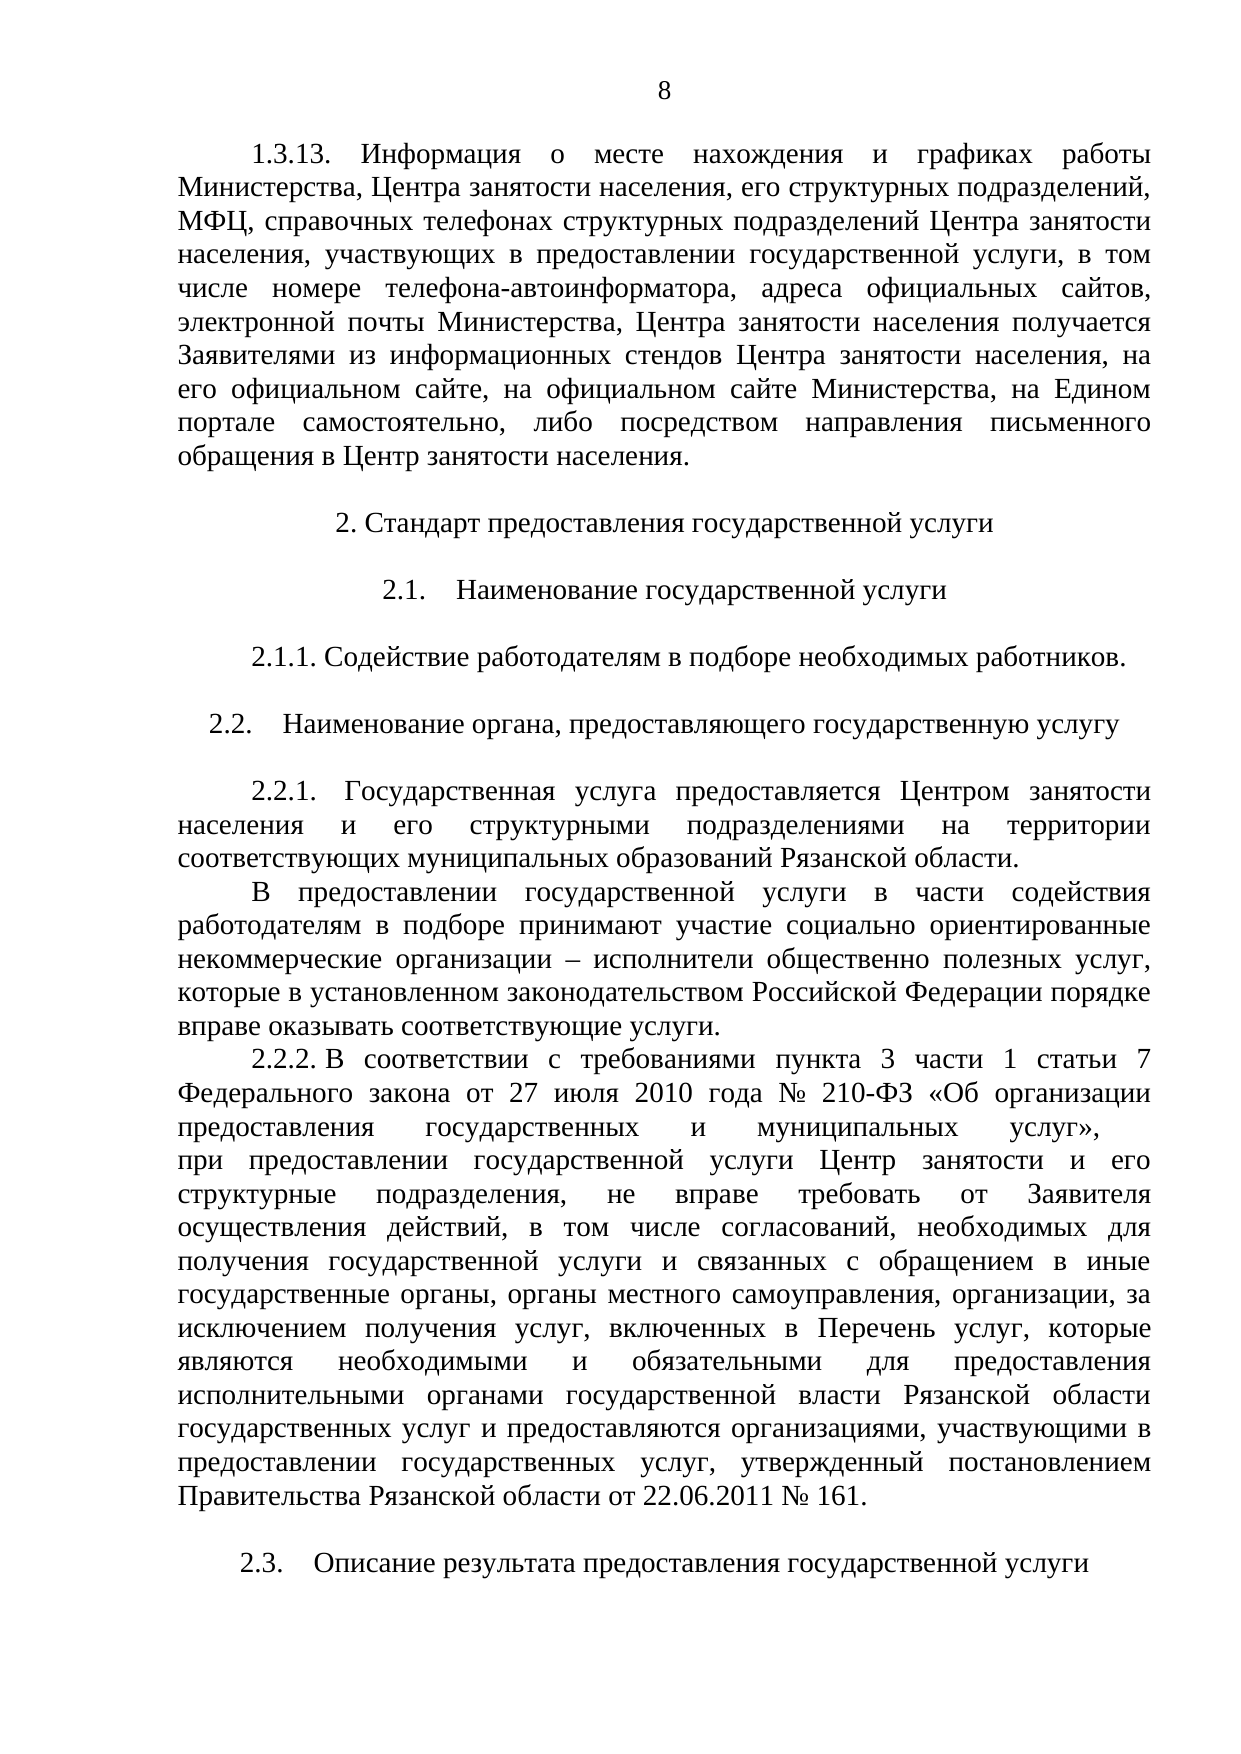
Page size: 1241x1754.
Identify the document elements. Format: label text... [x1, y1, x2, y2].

text 1.3.13. Информация о месте нахождения и графиках работы Министерства, Центра занятости населения, его структурных подразделений, МФЦ, справочных телефонах структурных подразделений Центра занятости населения, участвующих в предоставлении государственной услуги, в том числе номере телефона-автоинформатора, адреса официальных сайтов, электронной почты Министерства, Центра занятости населения получается Заявителями из информационных стендов Центра занятости населения, на его официальном сайте, на официальном сайте Министерства, на Едином портале самостоятельно, либо посредством направления письменного обращения в Центр занятости населения. [177, 136, 1152, 471]
list В соответствии с требованиями пункта 3 части 1 статьи 7 Федерального закона от 27 июля 2010 года № 210-ФЗ «Об организации предоставления государственных и муниципальных услуг», при предоставлении государственной услуги Центр занятости и его структурные подразделения, не вправе требовать от Заявителя осуществления действий, в том числе согласований, необходимых для получения государственной услуги и связанных с обращением в иные государственные органы, органы местного самоуправления, организации, за исключением получения услуг, включенных в Перечень услуг, которые являются необходимыми и обязательными для предоставления исполнительными органами государственной власти Рязанской области государственных услуг и предоставляются организациями, участвующими в предоставлении государственных услуг, утвержденный постановлением Правительства Рязанской области от 22.06.2011 № 161. [177, 1042, 1152, 1511]
title 2. Стандарт предоставления государственной услуги [177, 505, 1152, 538]
list Наименование органа, предоставляющего государственную услугу [177, 706, 1152, 740]
list Государственная услуга предоставляется Центром занятости населения и его структурными подразделениями на территории соответствующих муниципальных образований Рязанской области. [177, 773, 1152, 874]
text В предоставлении государственной услуги в части содействия работодателям в подборе принимают участие социально ориентированные некоммерческие организации – исполнители общественно полезных услуг, которые в установленном законодательством Российской Федерации порядке вправе оказывать соответствующие услуги. [177, 874, 1152, 1042]
list Наименование государственной услуги [177, 572, 1152, 606]
list Описание результата предоставления государственной услуги [177, 1545, 1152, 1578]
text 2.1.1. Содействие работодателям в подборе необходимых работников. [177, 639, 1152, 673]
